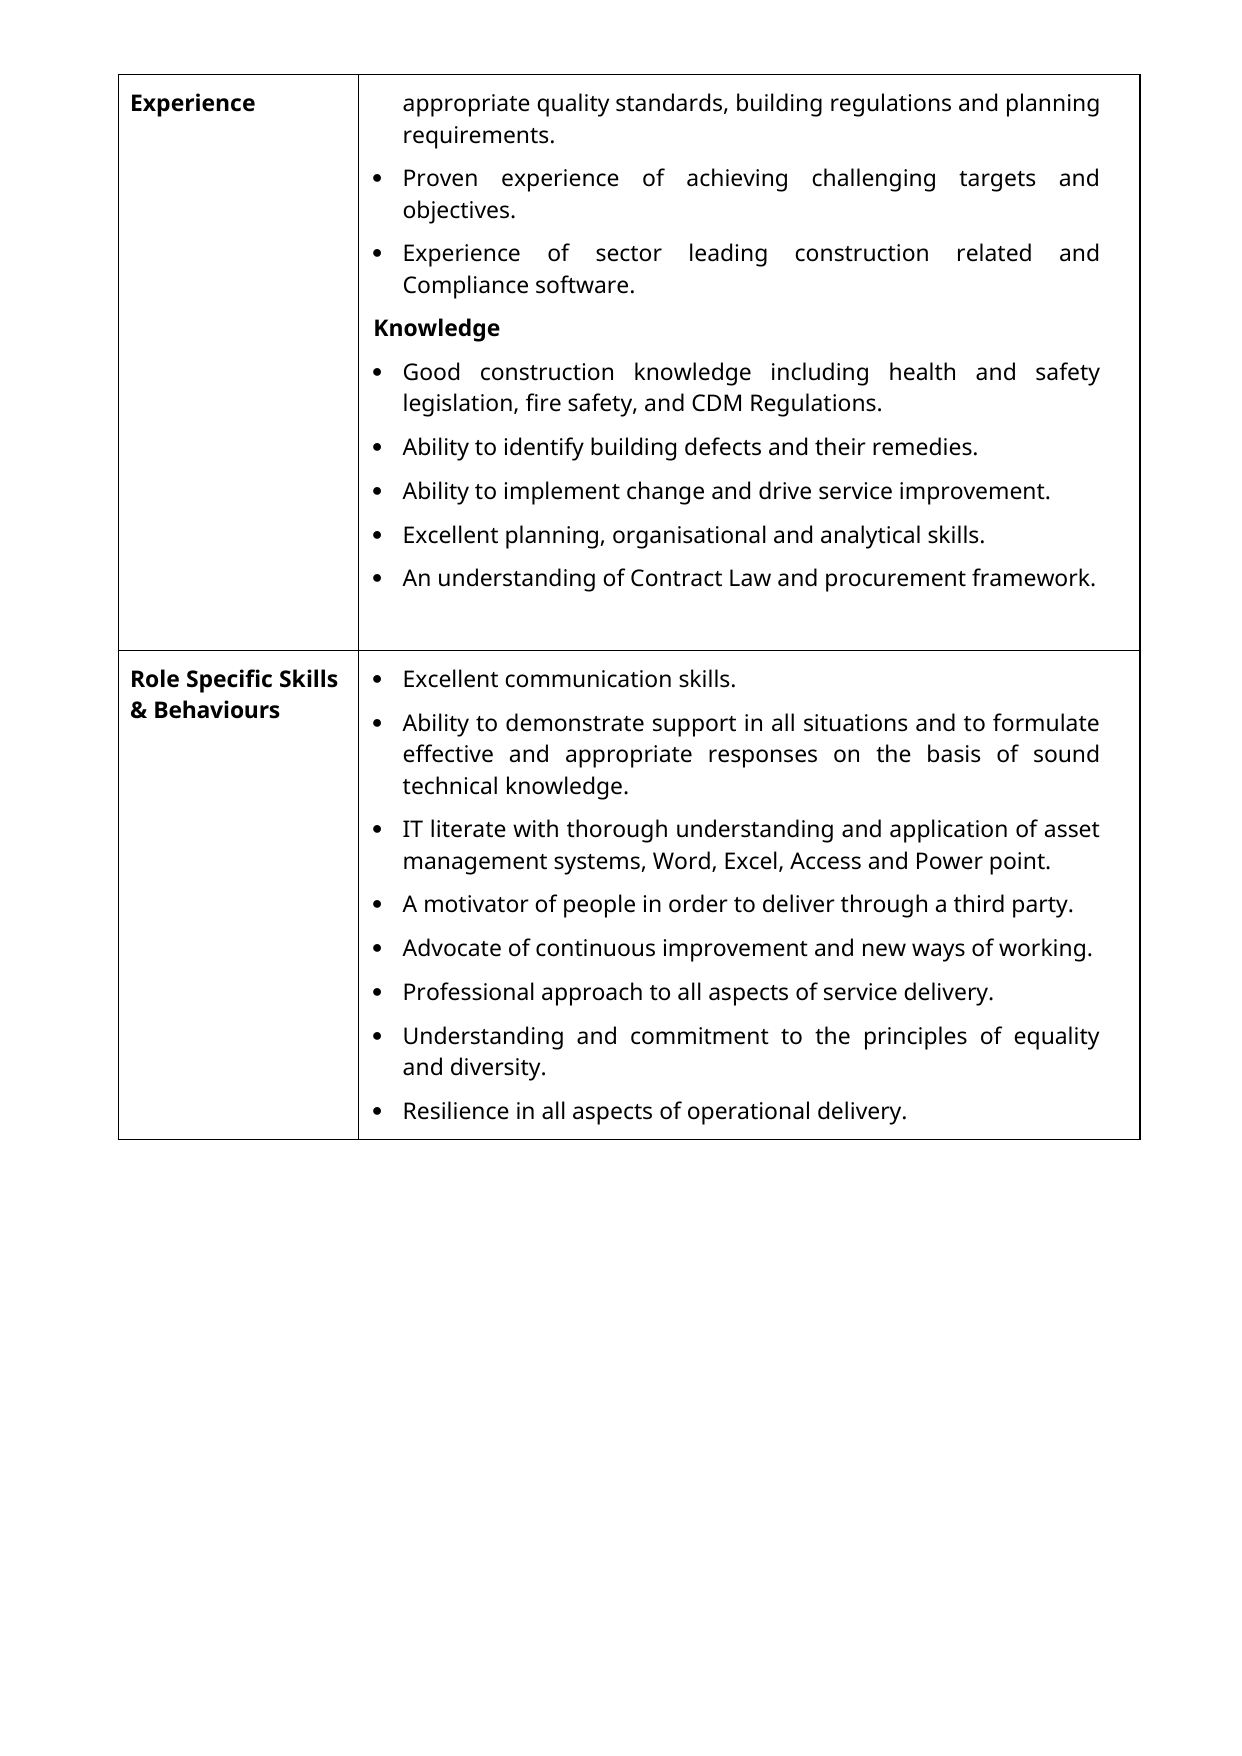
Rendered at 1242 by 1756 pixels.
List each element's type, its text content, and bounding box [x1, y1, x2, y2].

table_cell Excellent communication skills. Ability to demonstrate support in all situations and to formulate effective and appropriate responses on the basis of sound technical knowledge. IT literate with thorough understanding and application of asset management systems, Word, Excel, Access and Power point. A motivator of people in order to deliver through a third party. Advocate of continuous improvement and new ways of working. Professional approach to all aspects of service delivery. Understanding and commitment to the principles of equality and diversity. Resilience in all aspects of operational delivery. [359, 651, 1139, 1138]
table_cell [119, 75, 358, 650]
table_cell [359, 75, 1139, 650]
table_cell Role Specific Skills & Behaviours [119, 651, 358, 1138]
